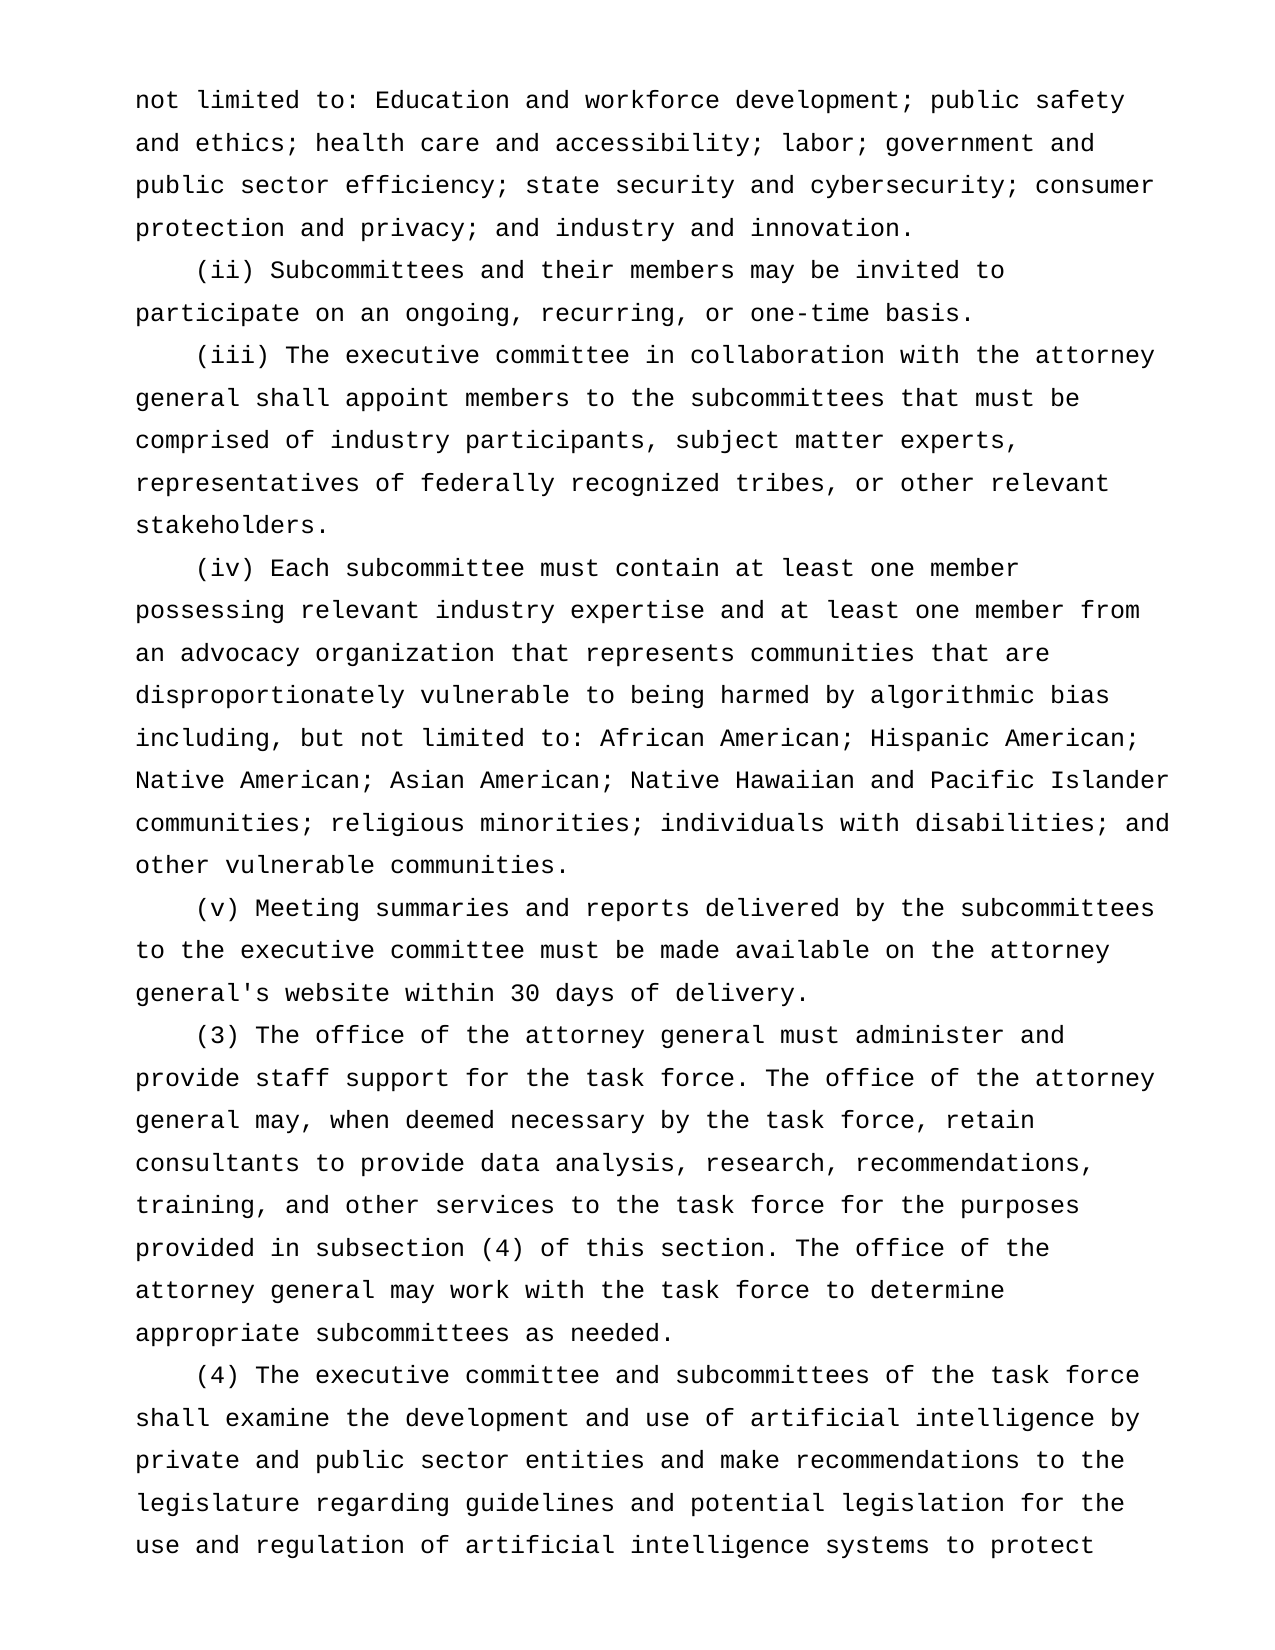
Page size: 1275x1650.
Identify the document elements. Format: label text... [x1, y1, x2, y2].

text (iii) The executive committee in collaboration with the attorney general shall appoint members to the subcommittees that must be comprised of industry participants, subject matter experts, representatives of federally recognized tribes, or other relevant stakeholders. [135, 330, 1170, 542]
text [135, 75, 1170, 245]
text (iv) Each subcommittee must contain at least one member possessing relevant industry expertise and at least one member from an advocacy organization that represents communities that are disproportionately vulnerable to being harmed by algorithmic bias including, but not limited to: African American; Hispanic American; Native American; Asian American; Native Hawaiian and Pacific Islander communities; religious minorities; individuals with disabilities; and other vulnerable communities. [135, 542, 1170, 882]
text (v) Meeting summaries and reports delivered by the subcommittees to the executive committee must be made available on the attorney general's website within 30 days of delivery. [135, 882, 1170, 1010]
text (3) The office of the attorney general must administer and provide staff support for the task force. The office of the attorney general may, when deemed necessary by the task force, retain consultants to provide data analysis, research, recommendations, training, and other services to the task force for the purposes provided in subsection (4) of this section. The office of the attorney general may work with the task force to determine appropriate subcommittees as needed. [135, 1010, 1170, 1350]
text (ii) Subcommittees and their members may be invited to participate on an ongoing, recurring, or one-time basis. [135, 245, 1170, 330]
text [135, 1350, 1170, 1562]
